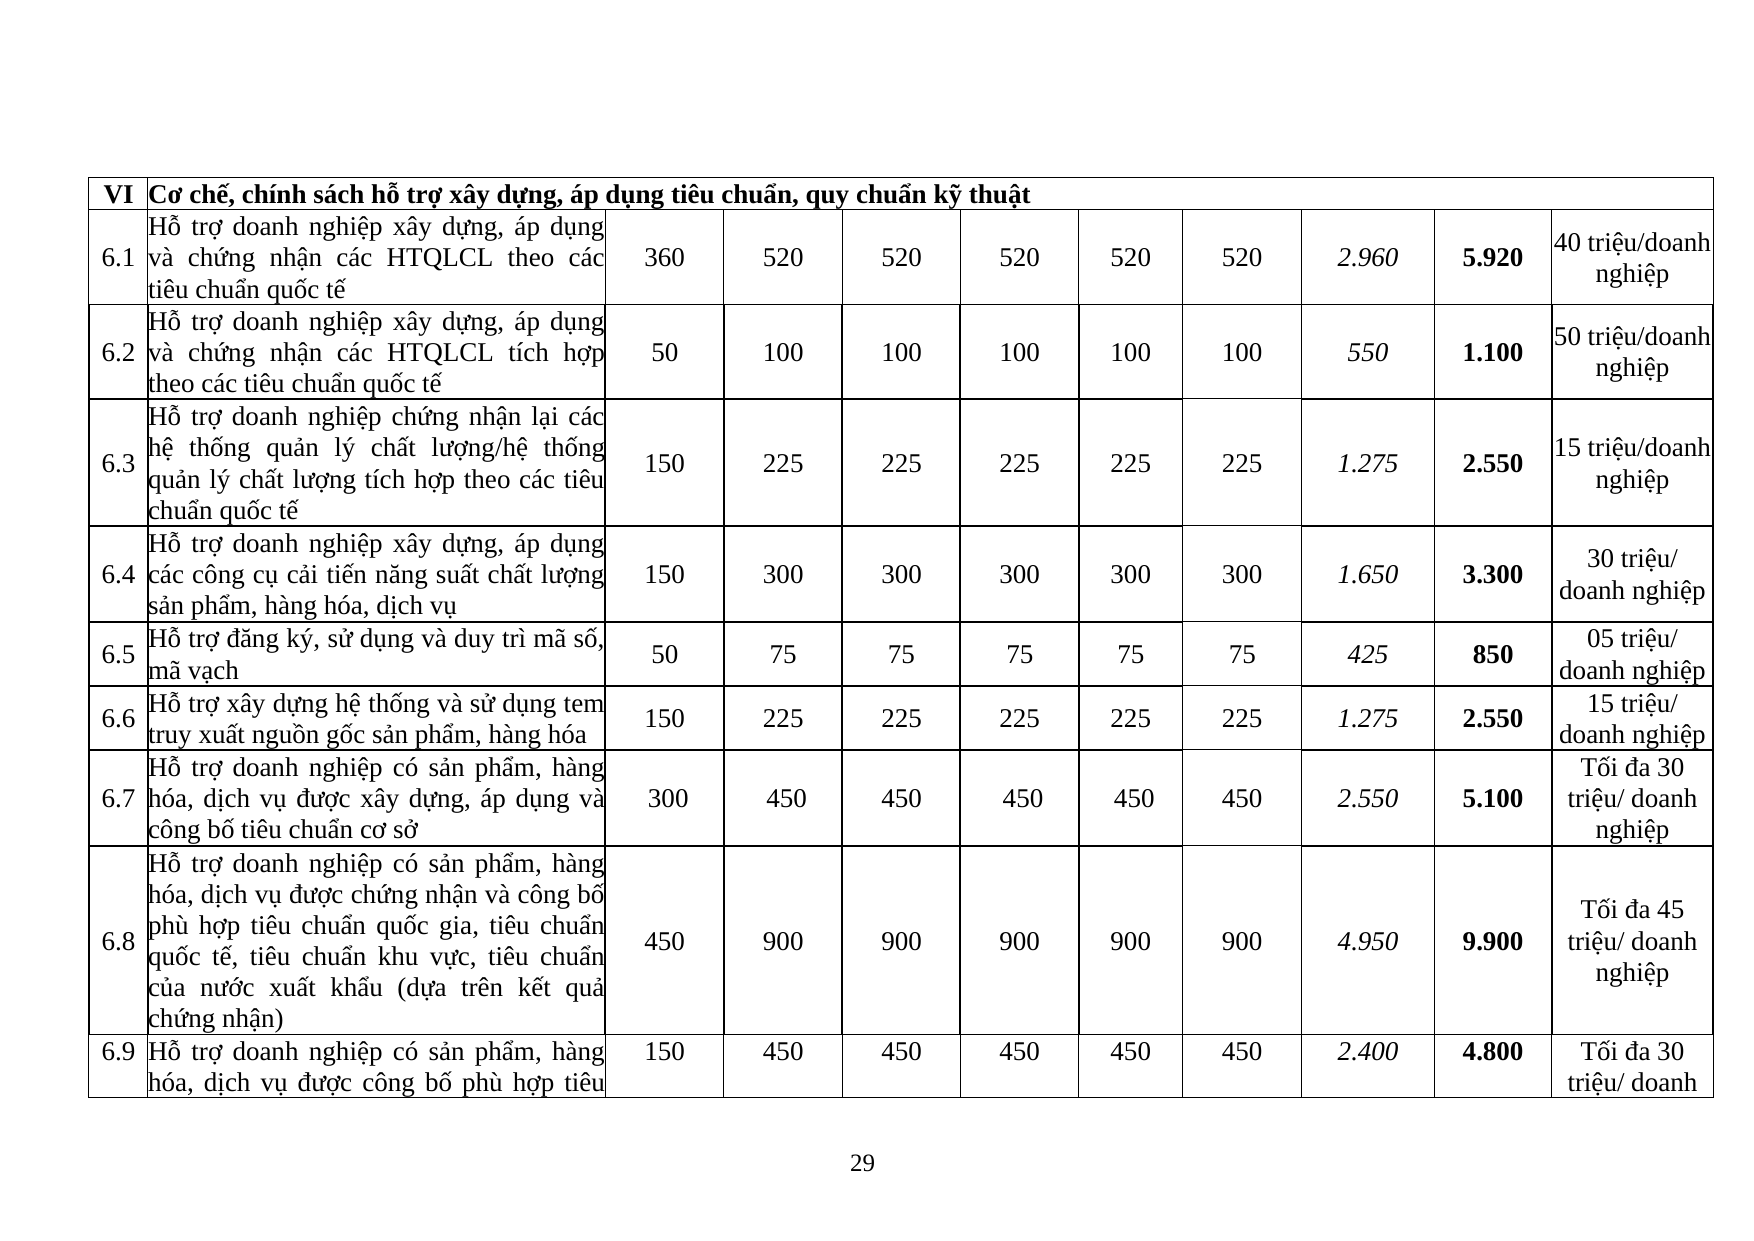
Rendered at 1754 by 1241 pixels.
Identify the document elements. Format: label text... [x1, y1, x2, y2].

table_cell 520 [724, 210, 842, 304]
table_cell 4.800 [1435, 1035, 1551, 1097]
table_cell Hỗ trợ doanh nghiệp có sản phẩm, hàng hóa, dịch vụ được chứng nhận và công bố phù hợp tiêu chuẩn quốc gia, tiêu chuẩn quốc tế, tiêu chuẩn khu vực, tiêu chuẩn của nước xuất khẩu (dựa trên kết quả chứng nhận) [149, 847, 604, 1034]
table_cell 1.275 [1302, 687, 1434, 749]
table_cell 450 [843, 1035, 960, 1097]
table_cell Hỗ trợ doanh nghiệp xây dựng, áp dụng và chứng nhận các HTQLCL tích hợp theo các tiêu chuẩn quốc tế [149, 305, 604, 398]
table_cell 225 [725, 400, 841, 525]
table_cell 6.6 [90, 687, 147, 749]
table_cell 100 [961, 305, 1078, 398]
table_cell 75 [1183, 622, 1301, 685]
table_cell Tối đa 45 triệu/ doanh nghiệp [1553, 847, 1712, 1034]
table_cell 150 [606, 687, 723, 749]
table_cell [1552, 1035, 1713, 1097]
table_cell 9.900 [1435, 847, 1551, 1034]
table_cell 150 [606, 527, 723, 621]
table_cell Cơ chế, chính sách hỗ trợ xây dựng, áp dụng tiêu chuẩn, quy chuẩn kỹ thuật [148, 178, 1713, 209]
table_cell 300 [843, 527, 959, 621]
table_cell 75 [961, 623, 1078, 685]
table_cell 520 [843, 210, 960, 304]
table_cell 40 triệu/doanh nghiệp [1552, 210, 1713, 304]
table_cell 450 [725, 751, 841, 845]
table_cell 100 [1183, 305, 1301, 398]
table_cell 450 [724, 1035, 842, 1097]
table_cell 50 [606, 305, 723, 398]
table_cell 300 [1183, 526, 1301, 621]
table_cell 450 [1183, 750, 1301, 845]
table_cell 450 [961, 1035, 1078, 1097]
table_cell 225 [1080, 400, 1182, 525]
table_cell 50 [606, 623, 723, 685]
table_cell 520 [1079, 210, 1182, 304]
table_cell VI [89, 178, 147, 209]
table_cell 3.300 [1435, 527, 1551, 621]
table_cell 900 [843, 847, 959, 1034]
table_cell 225 [1080, 687, 1182, 749]
table_cell 850 [1435, 623, 1551, 685]
table_cell 1.275 [1302, 400, 1434, 525]
table_cell 900 [1183, 846, 1301, 1034]
table_cell 900 [1080, 847, 1182, 1034]
table_cell 05 triệu/ doanh nghiệp [1553, 623, 1712, 685]
table_cell 900 [725, 847, 841, 1034]
table_cell 225 [1183, 686, 1301, 749]
table_cell 225 [961, 687, 1078, 749]
table_cell 2.960 [1302, 210, 1434, 304]
table_cell 225 [843, 400, 959, 525]
table_cell 225 [961, 400, 1078, 525]
table_cell 15 triệu/doanh nghiệp [1553, 400, 1712, 525]
table_cell Tối đa 30 triệu/ doanh nghiệp [1553, 751, 1712, 845]
table_cell Hỗ trợ doanh nghiệp chứng nhận lại các hệ thống quản lý chất lượng/hệ thống quản lý chất lượng tích hợp theo các tiêu chuẩn quốc tế [149, 400, 604, 525]
table_cell 300 [725, 527, 841, 621]
table_cell 300 [606, 751, 723, 845]
table_cell Hỗ trợ doanh nghiệp có sản phẩm, hàng hóa, dịch vụ được xây dựng, áp dụng và công bố tiêu chuẩn cơ sở [149, 751, 604, 845]
table_cell 6.3 [90, 400, 147, 525]
table_cell 6.7 [90, 751, 147, 845]
table_cell 150 [606, 1035, 723, 1097]
table_cell 50 triệu/doanh nghiệp [1553, 305, 1712, 398]
table_cell 15 triệu/ doanh nghiệp [1553, 687, 1712, 749]
table_cell 6.5 [90, 623, 147, 685]
table_cell 1.650 [1302, 527, 1434, 621]
table_cell 75 [843, 623, 959, 685]
table_cell 450 [1183, 1035, 1301, 1097]
table_cell Hỗ trợ doanh nghiệp xây dựng, áp dụng các công cụ cải tiến năng suất chất lượng sản phẩm, hàng hóa, dịch vụ [149, 527, 604, 621]
table_cell 6.8 [90, 847, 147, 1034]
table_cell Hỗ trợ doanh nghiệp xây dựng, áp dụng và chứng nhận các HTQLCL theo các tiêu chuẩn quốc tế [148, 210, 605, 304]
table_cell 450 [1080, 751, 1182, 845]
table_cell 4.950 [1302, 847, 1434, 1034]
table_cell 2.550 [1435, 687, 1551, 749]
table_cell 300 [961, 527, 1078, 621]
table_cell 2.400 [1302, 1035, 1434, 1097]
table_cell 75 [1080, 623, 1182, 685]
table_cell 2.550 [1435, 400, 1551, 525]
table_cell 225 [843, 687, 959, 749]
table_cell 225 [1183, 399, 1301, 525]
table_cell 450 [961, 751, 1078, 845]
table_cell 225 [725, 687, 841, 749]
table_cell 520 [961, 210, 1078, 304]
table_cell 550 [1302, 305, 1434, 398]
table_cell 150 [606, 400, 723, 525]
table_cell 300 [1080, 527, 1182, 621]
table_cell 450 [606, 847, 723, 1034]
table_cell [148, 1035, 605, 1097]
table_cell 5.100 [1435, 751, 1551, 845]
table_cell 100 [843, 305, 959, 398]
table_cell 100 [725, 305, 841, 398]
table_cell 360 [606, 210, 723, 304]
table_cell 900 [961, 847, 1078, 1034]
table_cell 75 [725, 623, 841, 685]
table_cell Hỗ trợ đăng ký, sử dụng và duy trì mã số, mã vạch [149, 623, 604, 685]
table_cell 6.2 [90, 305, 147, 398]
table_cell 2.550 [1302, 751, 1434, 845]
table_cell 450 [843, 751, 959, 845]
table_cell 100 [1080, 305, 1182, 398]
table_cell 5.920 [1435, 210, 1551, 304]
table_cell 1.100 [1435, 305, 1551, 398]
table_cell 450 [1079, 1035, 1182, 1097]
table_cell Hỗ trợ xây dựng hệ thống và sử dụng tem truy xuất nguồn gốc sản phẩm, hàng hóa [149, 687, 604, 749]
table_cell 30 triệu/ doanh nghiệp [1553, 527, 1712, 621]
table_cell 425 [1302, 623, 1434, 685]
table_cell 6.9 [89, 1035, 147, 1097]
table_cell 6.1 [89, 210, 147, 304]
table_cell 6.4 [90, 527, 147, 621]
table_cell 520 [1183, 210, 1301, 304]
